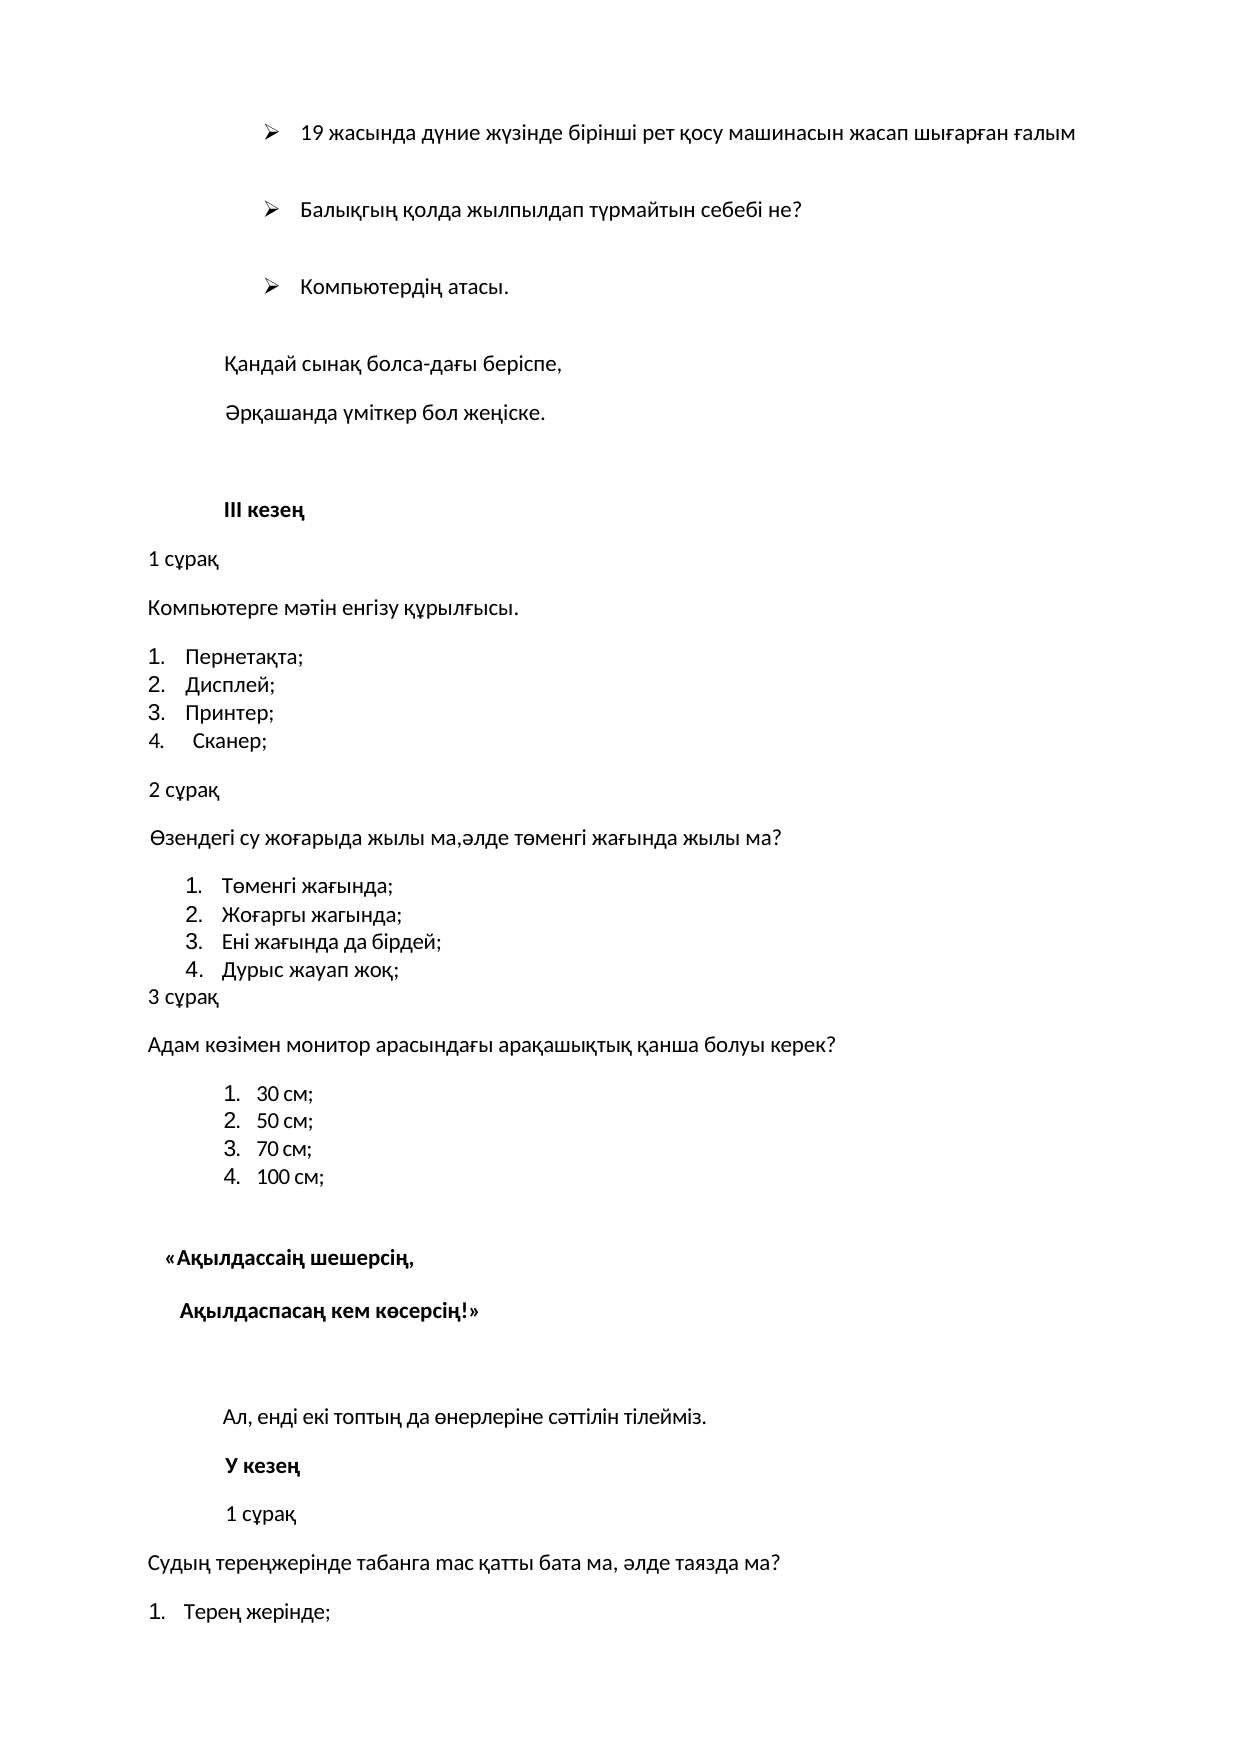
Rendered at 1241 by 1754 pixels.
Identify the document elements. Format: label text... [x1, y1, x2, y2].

list Ені жағында да бірдей; [185, 927, 1152, 955]
text Ақылдаспасаң кем көсерсің!» [149, 1296, 1152, 1324]
list Пернетақта; [148, 642, 1152, 670]
list Терең жерінде; [148, 1597, 1152, 1625]
list 50 см; [223, 1107, 1152, 1134]
text Компьютерге мәтін енгізу құрылғысы. [148, 593, 1152, 621]
list 30 см; [223, 1079, 1152, 1107]
text 4. Сканер; [148, 726, 1152, 754]
text Адам көзімен монитор арасындағы арақашықтық қанша болуы керек? [148, 1031, 1152, 1058]
text Әрқашанда үміткер бол жеңіске. [225, 398, 1152, 426]
list Дурыс жауап жоқ; [185, 955, 1152, 982]
text Өзендегі су жоғарыда жылы ма,әлде төменгі жағында жылы ма? [150, 824, 1152, 851]
list 100 см; [223, 1162, 1152, 1190]
list Дисплей; [148, 670, 1152, 698]
list Принтер; [148, 698, 1152, 726]
list 70 см; [223, 1134, 1152, 1162]
list Компьютердің атасы. [263, 272, 1152, 300]
text 3 сұрақ [148, 982, 1152, 1010]
text ІІІ кезең [149, 495, 1152, 523]
text У кезең [149, 1451, 1152, 1479]
text Ал, енді екі топтың да өнерлеріне сәттілін тілейміз. [223, 1402, 1152, 1430]
list Төменгі жағында; [185, 872, 1152, 899]
list Балықгың қолда жылпылдап түрмайтын себебі не? [263, 195, 1152, 223]
text 2 сұрақ [148, 775, 1152, 803]
text Судың тереңжерінде табанга mac қатты бата ма, әлде таязда ма? [148, 1548, 1152, 1576]
list 19 жасында дүние жүзінде бірінші рет қосу машинасын жасап шығарған ғалым [263, 118, 1152, 146]
list Жоғаргы жагында; [185, 900, 1152, 927]
text Қандай сынақ болса-дағы беріспе, [224, 349, 1152, 377]
text 1 сұрақ [148, 544, 1152, 572]
text «Ақылдассаің шешерсің, [149, 1243, 1152, 1271]
text 1 сұрақ [149, 1499, 1152, 1527]
